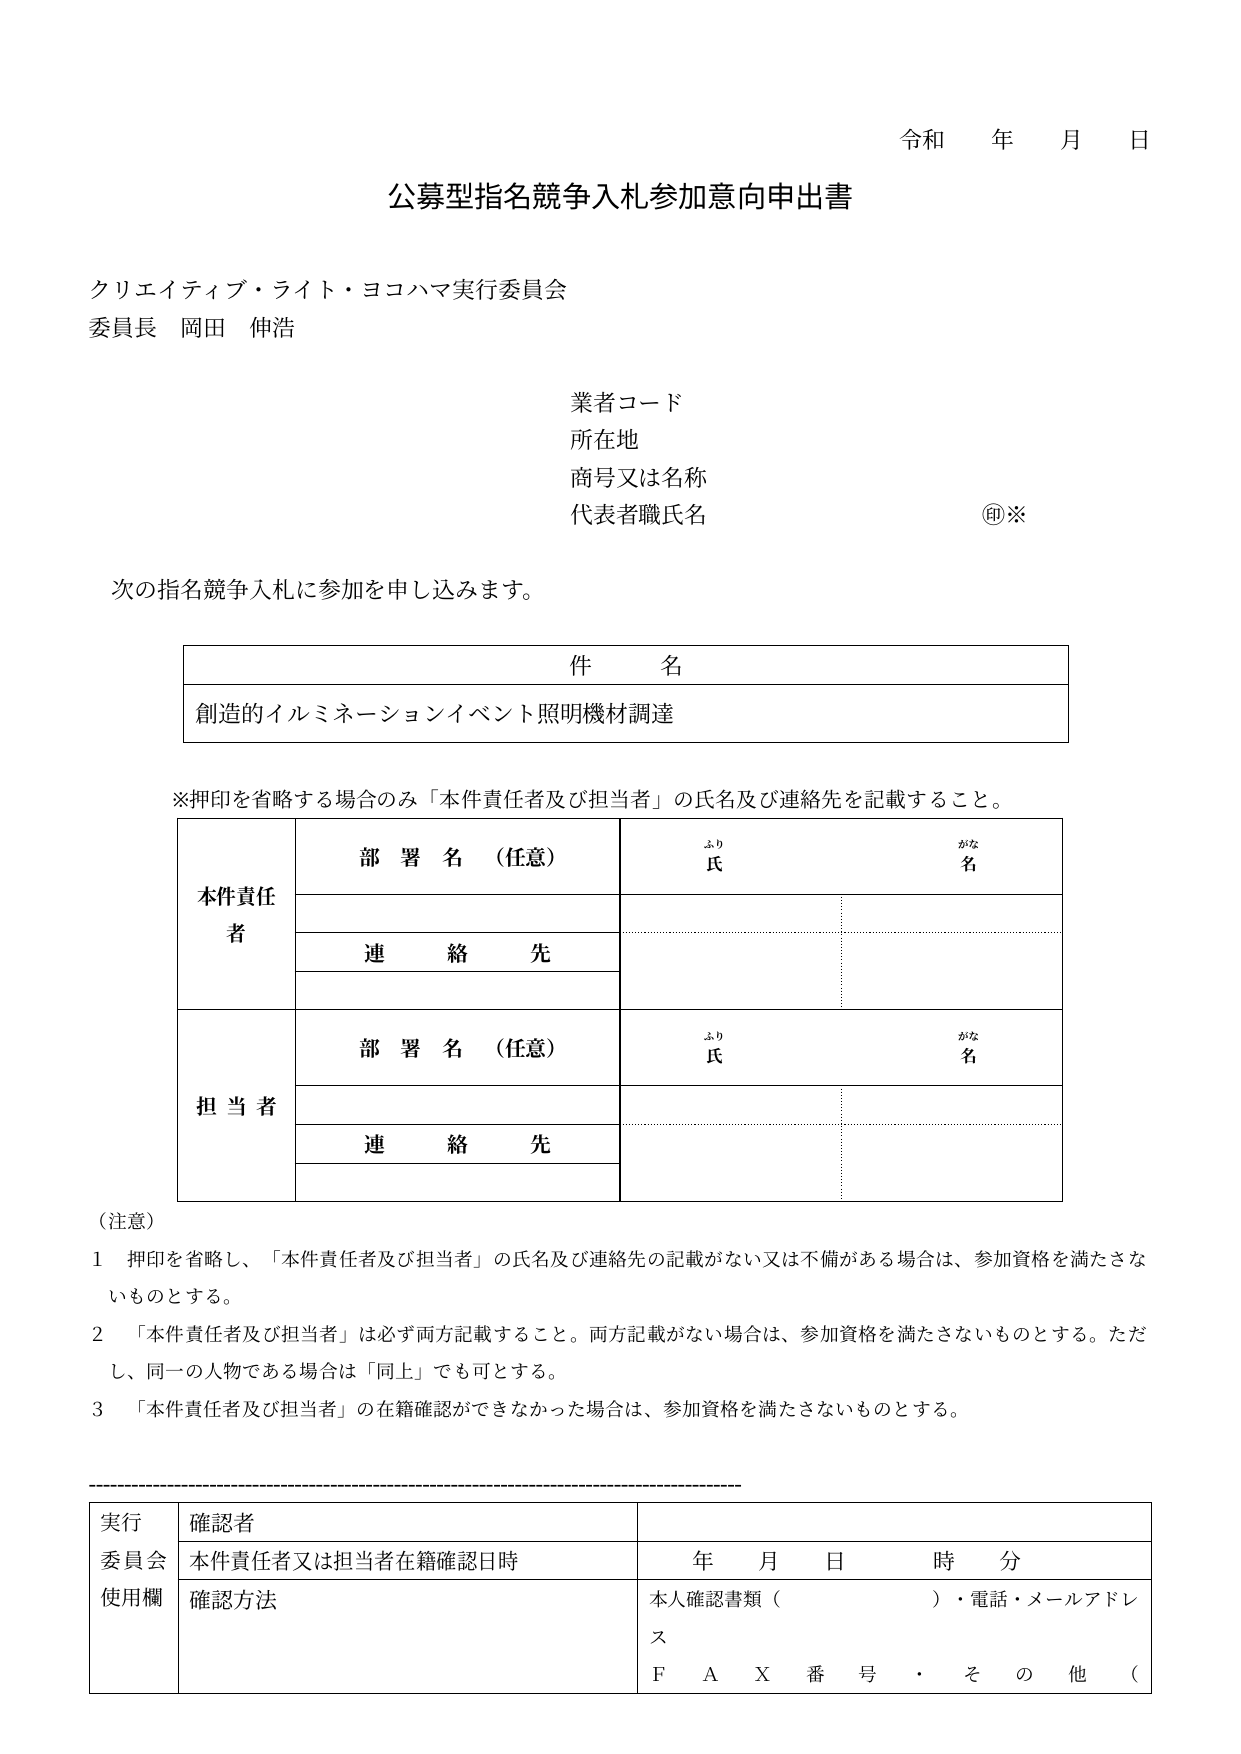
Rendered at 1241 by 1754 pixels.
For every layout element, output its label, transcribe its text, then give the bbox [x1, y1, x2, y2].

table_header 確認者 [179, 1503, 637, 1541]
text １ 押印を省略し、「本件責任者及び担当者」の氏名及び連絡先の記載がない又は不備がある場合は、参加資格を満たさないものとする。 [89, 1239, 1152, 1314]
table_cell [841, 932, 1062, 1009]
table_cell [638, 1580, 1151, 1693]
table_cell [621, 895, 841, 932]
table_cell [841, 895, 1062, 932]
text ２ 「本件責任者及び担当者」は必ず両方記載すること。両方記載がない場合は、参加資格を満たさないものとする。ただし、同一の人物である場合は「同上」でも可とする。 [89, 1314, 1152, 1389]
table_header 件 名 [184, 646, 1068, 683]
table_cell [621, 932, 841, 1009]
table_header 実行 委員会使用欄 [90, 1503, 178, 1693]
table_cell 創造的イルミネーションイベント照明機材調達 [184, 685, 1068, 742]
text ３ 「本件責任者及び担当者」の在籍確認ができなかった場合は、参加資格を満たさないものとする。 [89, 1389, 1152, 1427]
table_cell 年 月 日 時 分 [638, 1542, 1151, 1579]
table_header [638, 1503, 1151, 1541]
table_cell 担当者 [178, 1010, 295, 1201]
table_cell [296, 895, 619, 932]
text 商号又は名称 [89, 457, 1152, 495]
table_cell 確認方法 [179, 1580, 637, 1693]
table_cell [621, 1086, 841, 1124]
table_header [621, 819, 1062, 894]
text クリエイティブ・ライト・ヨコハマ実行委員会 [89, 270, 1152, 307]
table_cell [621, 1010, 1062, 1085]
table_header 部 署 名 （任意） [296, 819, 619, 894]
text 代表者職氏名 ㊞※ [89, 495, 1152, 532]
text 委員長 岡田 伸浩 [89, 307, 1152, 345]
table_cell [841, 1086, 1062, 1124]
table_cell 部 署 名 （任意） [296, 1010, 619, 1085]
table_header 本件責任者 [178, 819, 295, 1009]
text -------------------------------------------------------------------------------------------- [89, 1464, 1152, 1502]
table_cell 本件責任者又は担当者在籍確認日時 [179, 1542, 637, 1579]
table_cell [621, 1124, 841, 1201]
table_cell [296, 1086, 619, 1124]
text （注意） [89, 1202, 1152, 1239]
text 所在地 [89, 420, 1152, 457]
table_cell 連 絡 先 [296, 1125, 619, 1162]
table_cell 連 絡 先 [296, 933, 619, 971]
text 令和 年 月 日 [89, 120, 1152, 157]
table_cell [296, 972, 619, 1009]
text 公募型指名競争入札参加意向申出書 [89, 157, 1152, 232]
table_cell [296, 1164, 619, 1201]
table_cell [841, 1124, 1062, 1201]
text 次の指名競争入札に参加を申し込みます。 [89, 570, 1152, 607]
text 業者コード [89, 382, 1152, 420]
text ※押印を省略する場合のみ「本件責任者及び担当者」の氏名及び連絡先を記載すること。 [89, 780, 1152, 818]
